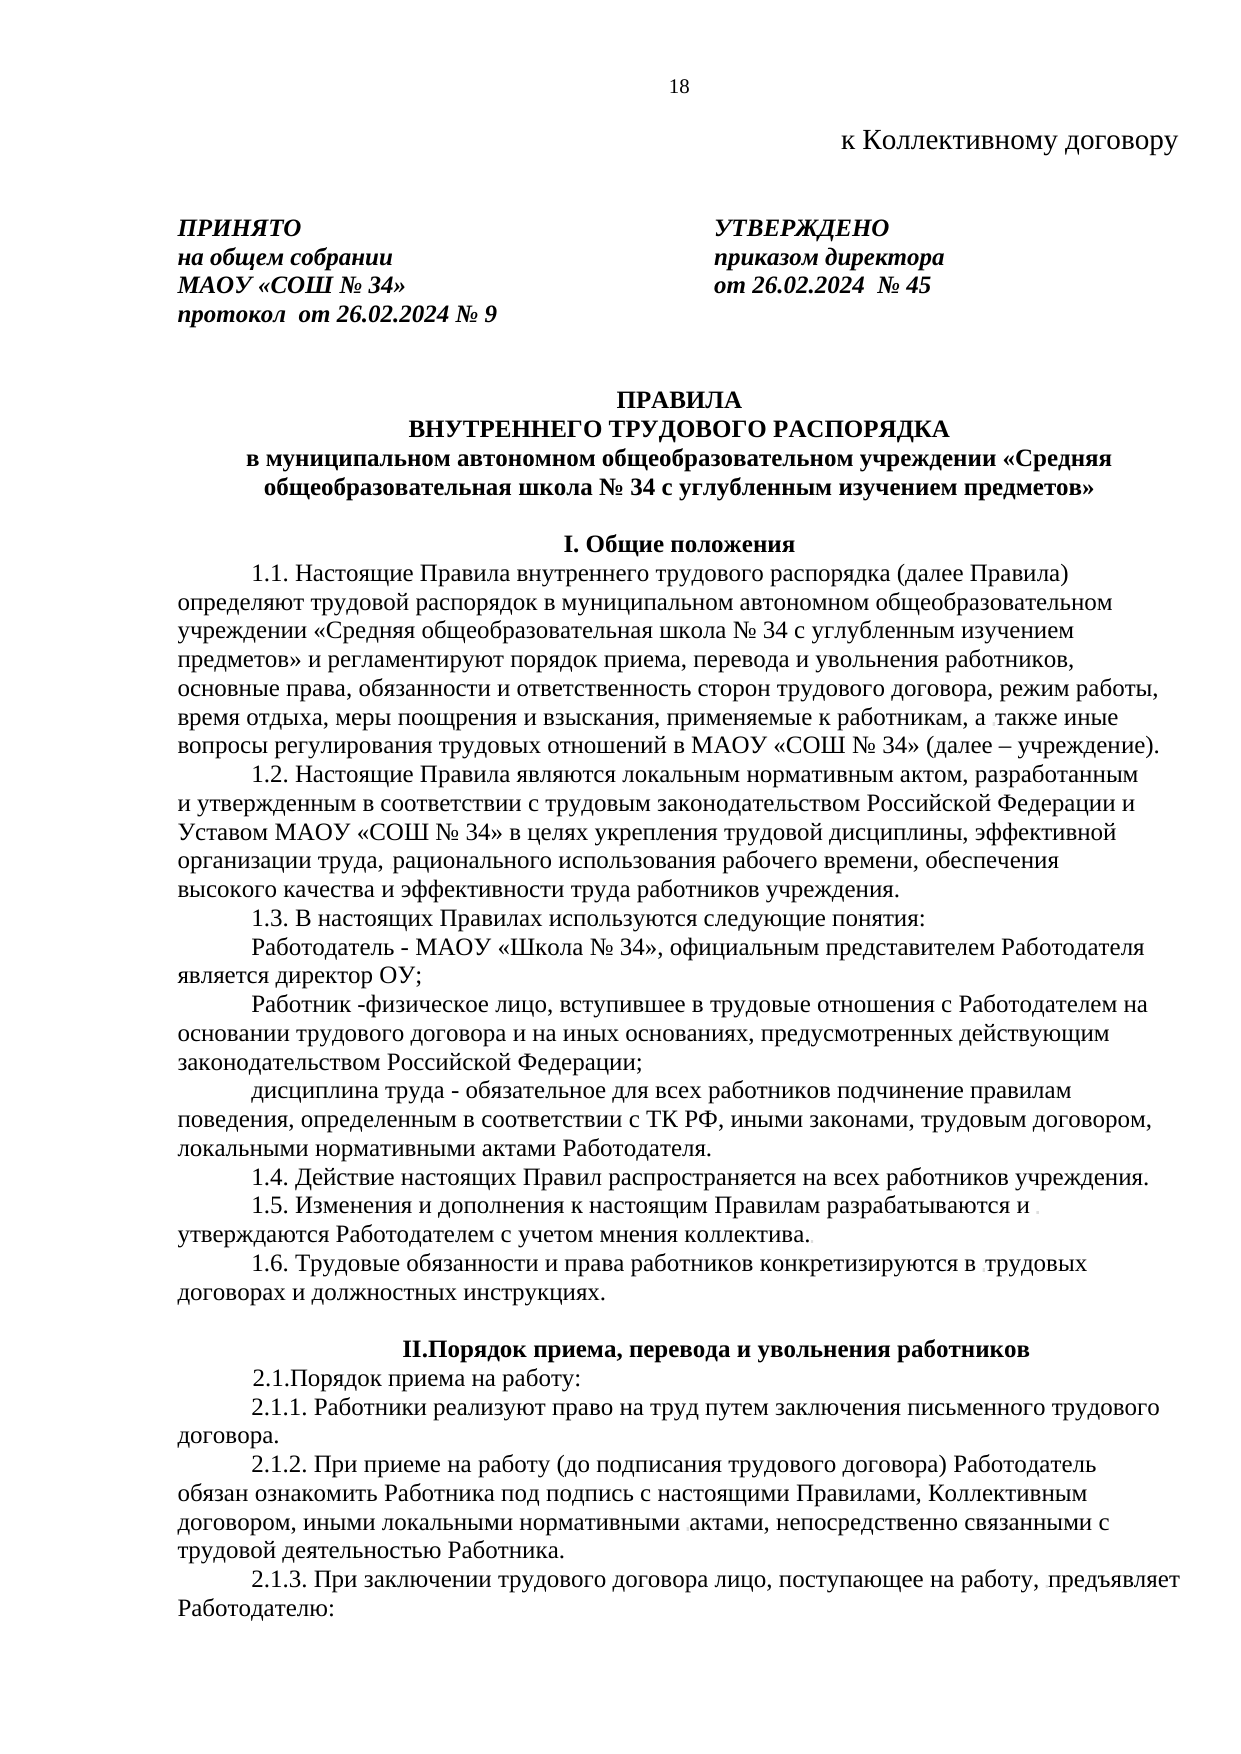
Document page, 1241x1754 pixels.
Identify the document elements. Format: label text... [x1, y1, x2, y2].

text 2.1.3. При заключении трудового договора лицо, поступающее на работу, предъявляет Работодателю: [177, 1564, 1181, 1622]
text II.Порядок приема, перевода и увольнения работников [177, 1334, 1181, 1363]
text 2.1.2. При приеме на работу (до подписания трудового договора) Работодатель обязан ознакомить Работника под подпись с настоящими Правилами, Коллективным договором, иными локальными нормативными актами, непосредственно связанными с трудовой деятельностью Работника. [177, 1449, 1152, 1564]
table_header ПРИНЯТО на общем собрании МАОУ «СОШ № 34» протокол от 26.02.2024 № 9 [166, 213, 609, 328]
text 1.1. Настоящие Правила внутреннего трудового распорядка (далее Правила) определяют трудовой распорядок в муниципальном автономном общеобразовательном учреждении «Средняя общеобразовательная школа № 34 с углубленным изучением предметов» и регламентируют порядок приема, перевода и увольнения работников, основные права, обязанности и ответственность сторон трудового договора, режим работы, время отдыха, меры поощрения и взыскания, применяемые к работникам, а также иные вопросы регулирования трудовых отношений в МАОУ «СОШ № 34» (далее – учреждение). [177, 558, 1181, 759]
text 1.3. В настоящих Правилах используются следующие понятия: [177, 903, 1181, 932]
text Работник -физическое лицо, вступившее в трудовые отношения с Работодателем на основании трудового договора и на иных основаниях, предусмотренных действующим законодательством Российской Федерации; [177, 989, 1181, 1076]
text ПРАВИЛА [177, 386, 1181, 414]
text 2.1.Порядок приема на работу: [177, 1363, 1181, 1392]
text 1.2. Настоящие Правила являются локальным нормативным актом, разработанным и утвержденным в соответствии с трудовым законодательством Российской Федерации и Уставом МАОУ «СОШ № 34» в целях укрепления трудовой дисциплины, эффективной организации труда, рационального использования рабочего времени, обеспечения высокого качества и эффективности труда работников учреждения. [177, 759, 1151, 903]
text к Коллективному договору [177, 122, 1181, 156]
text в муниципальном автономном общеобразовательном учреждении «Средняя общеобразовательная школа № 34 с углубленным изучением предметов» [177, 443, 1181, 501]
text Работодатель - МАОУ «Школа № 34», официальным представителем Работодателя является директор ОУ; [177, 932, 1181, 989]
text 1.6. Трудовые обязанности и права работников конкретизируются в трудовых договорах и должностных инструкциях. [177, 1248, 1180, 1306]
text 2.1.1. Работники реализуют право на труд путем заключения письменного трудового договора. [177, 1392, 1181, 1449]
text 1.5. Изменения и дополнения к настоящим Правилам разрабатываются и утверждаются Работодателем с учетом мнения коллектива. [177, 1191, 1181, 1248]
table_header УТВЕРЖДЕНО приказом директора от 26.02.2024 № 45 [609, 213, 1052, 328]
text 1.4. Действие настоящих Правил распространяется на всех работников учреждения. [177, 1162, 1181, 1191]
text ВНУТРЕННЕГО ТРУДОВОГО РАСПОРЯДКА [177, 414, 1181, 443]
text дисциплина труда - обязательное для всех работников подчинение правилам поведения, определенным в соответствии с ТК РФ, иными законами, трудовым договором, локальными нормативными актами Работодателя. [177, 1076, 1181, 1162]
text I. Общие положения [177, 529, 1181, 558]
